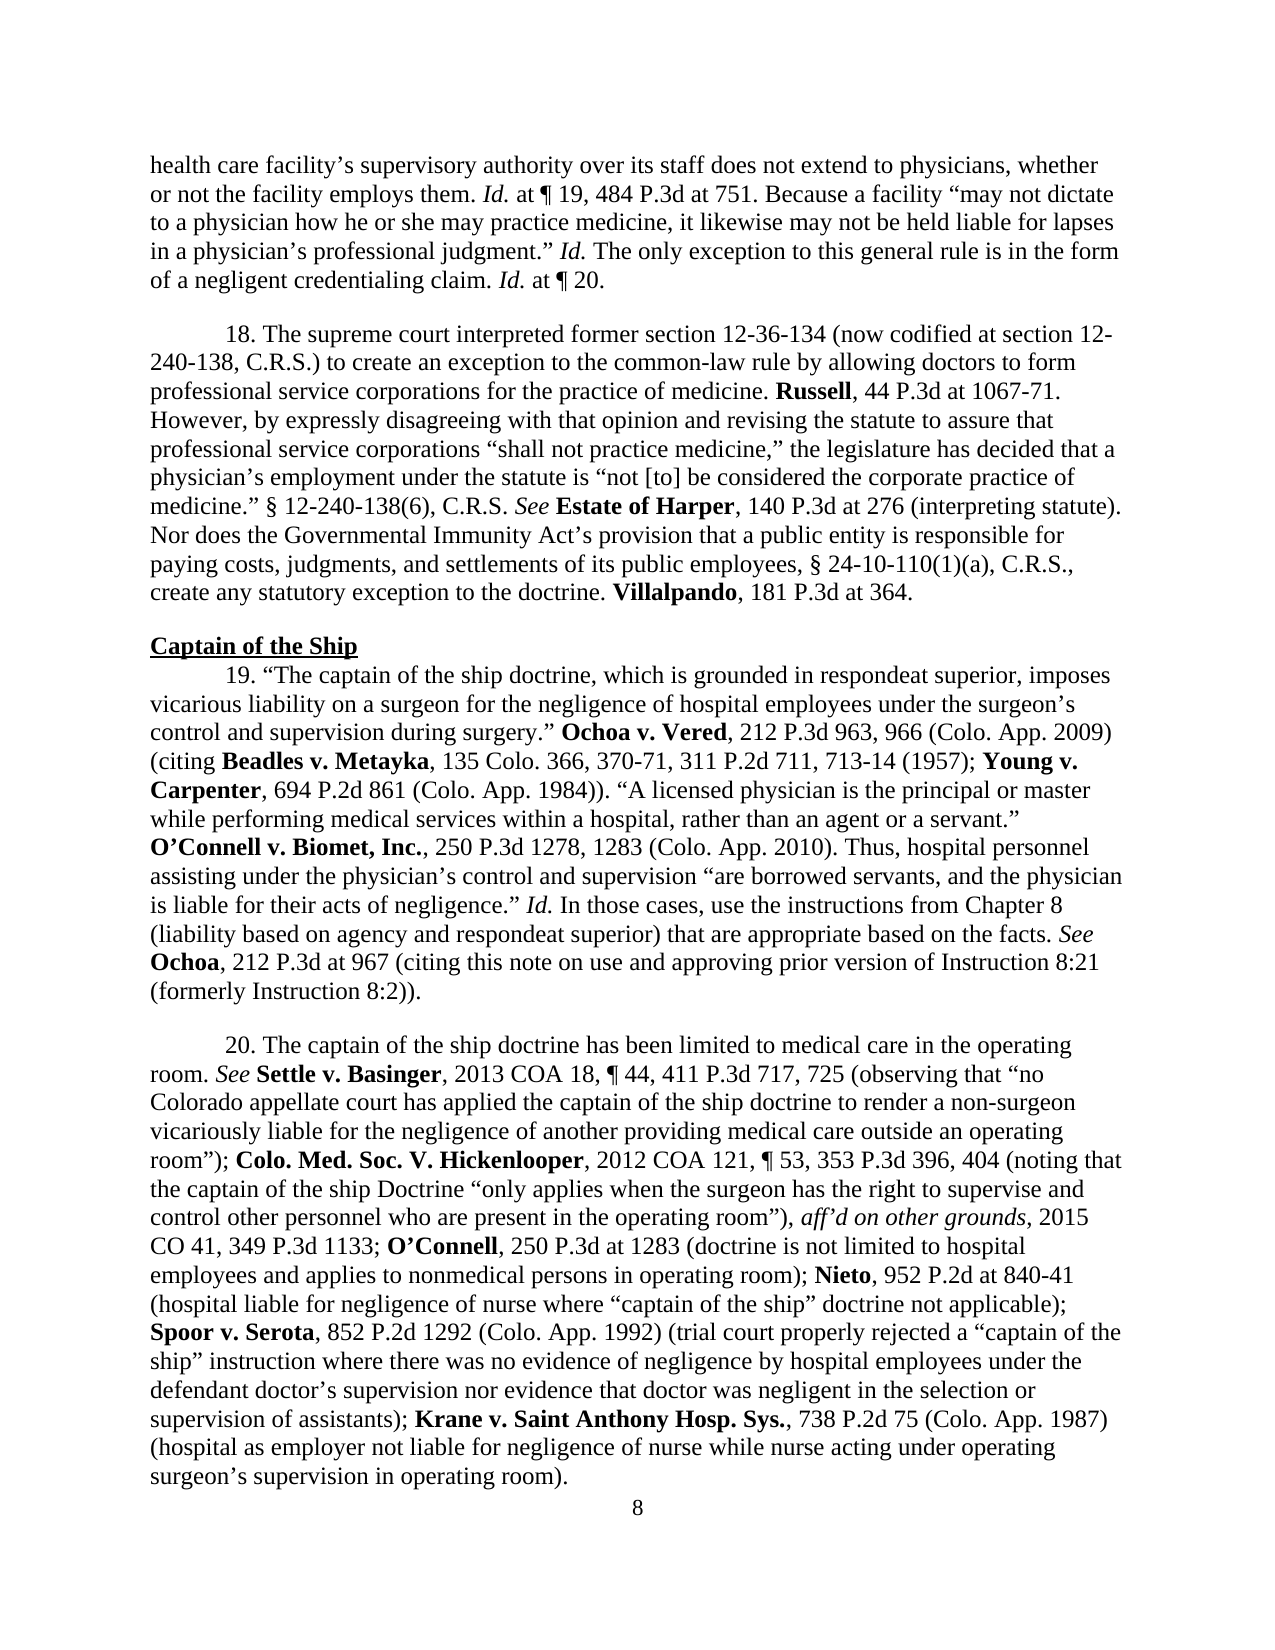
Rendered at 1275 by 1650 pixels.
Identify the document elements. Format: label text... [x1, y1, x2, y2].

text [150, 150, 1125, 294]
text 18. The supreme court interpreted former section 12-36-134 (now codified at section 12-240-138, C.R.S.) to create an exception to the common-law rule by allowing doctors to form professional service corporations for the practice of medicine. Russell, 44 P.3d at 1067-71. However, by expressly disagreeing with that opinion and revising the statute to assure that professional service corporations “shall not practice medicine,” the legislature has decided that a physician’s employment under the statute is “not [to] be considered the corporate practice of medicine.” § 12-240-138(6), C.R.S. See Estate of Harper, 140 P.3d at 276 (interpreting statute). Nor does the Governmental Immunity Act’s provision that a public entity is responsible for paying costs, judgments, and settlements of its public employees, § 24-10-110(1)(a), C.R.S., create any statutory exception to the doctrine. Villalpando, 181 P.3d at 364. [150, 319, 1125, 606]
text 19. “The captain of the ship doctrine, which is grounded in respondeat superior, imposes vicarious liability on a surgeon for the negligence of hospital employees under the surgeon’s control and supervision during surgery.” Ochoa v. Vered, 212 P.3d 963, 966 (Colo. App. 2009) (citing Beadles v. Metayka, 135 Colo. 366, 370-71, 311 P.2d 711, 713-14 (1957); Young v. Carpenter, 694 P.2d 861 (Colo. App. 1984)). “A licensed physician is the principal or master while performing medical services within a hospital, rather than an agent or a servant.” O’Connell v. Biomet, Inc., 250 P.3d 1278, 1283 (Colo. App. 2010). Thus, hospital personnel assisting under the physician’s control and supervision “are borrowed servants, and the physician is liable for their acts of negligence.” Id. In those cases, use the instructions from Chapter 8 (liability based on agency and respondeat superior) that are appropriate based on the facts. See Ochoa, 212 P.3d at 967 (citing this note on use and approving prior version of Instruction 8:21 (formerly Instruction 8:2)). [150, 660, 1125, 1005]
text 20. The captain of the ship doctrine has been limited to medical care in the operating room. See Settle v. Basinger, 2013 COA 18, ¶ 44, 411 P.3d 717, 725 (observing that “no Colorado appellate court has applied the captain of the ship doctrine to render a non-surgeon vicariously liable for the negligence of another providing medical care outside an operating room”); Colo. Med. Soc. V. Hickenlooper, 2012 COA 121, ¶ 53, 353 P.3d 396, 404 (noting that the captain of the ship Doctrine “only applies when the surgeon has the right to supervise and control other personnel who are present in the operating room”), aff’d on other grounds, 2015 CO 41, 349 P.3d 1133; O’Connell, 250 P.3d at 1283 (doctrine is not limited to hospital employees and applies to nonmedical persons in operating room); Nieto, 952 P.2d at 840-41 (hospital liable for negligence of nurse where “captain of the ship” doctrine not applicable); Spoor v. Serota, 852 P.2d 1292 (Colo. App. 1992) (trial court properly rejected a “captain of the ship” instruction where there was no evidence of negligence by hospital employees under the defendant doctor’s supervision nor evidence that doctor was negligent in the selection or supervision of assistants); Krane v. Saint Anthony Hosp. Sys., 738 P.2d 75 (Colo. App. 1987) (hospital as employer not liable for negligence of nurse while nurse acting under operating surgeon’s supervision in operating room). [150, 1030, 1125, 1490]
text Captain of the Ship [150, 631, 1125, 660]
